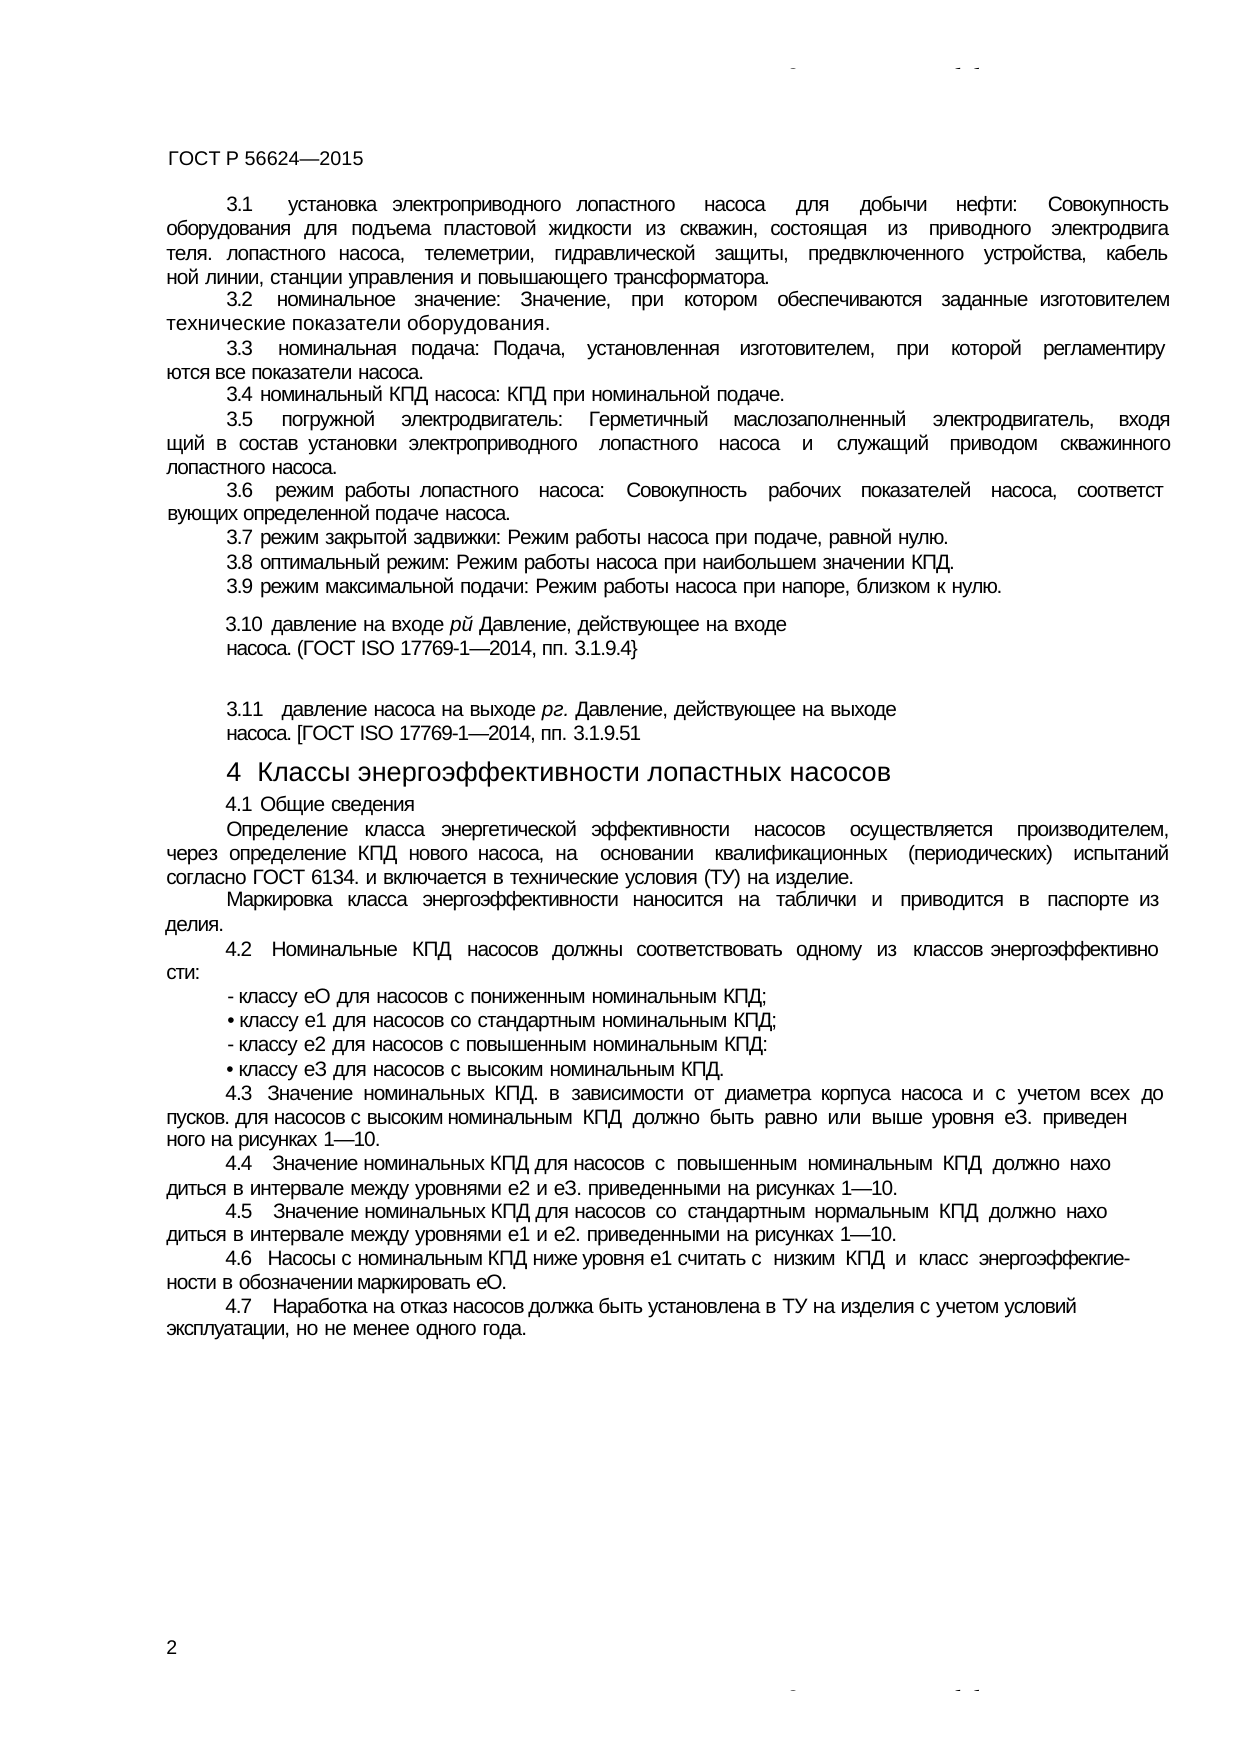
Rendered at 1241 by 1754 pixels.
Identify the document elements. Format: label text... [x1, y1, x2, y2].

list номинальное значение: Значение, при котором обеспечиваются заданные изготовителем [226, 289, 1182, 311]
text делия. сти: [165, 912, 225, 984]
list установка электроприводного лопастного насоса для добычи нефти: Совокупность оборудования для подъема пластовой жидкости из скважин, состоящая из приводного электродвига­ теля. лопастного насоса, телеметрии, гидравлической защиты, предвключенного устройства, кабель­ ной линии, станции управления и повышающего трансформатора. [166, 192, 1169, 288]
list режим работы лопастного насоса: Совокупность рабочих показателей насоса, соответст­ вующих определенной подаче насоса. [167, 480, 1164, 525]
list Значение номинальных КПД для насосов с повышенным номинальным КПД должно нахо­ диться в интервале между уровнями е2 и еЗ. приведенными на рисунках 1—10. [166, 1151, 1165, 1199]
list Общие сведения [166, 792, 1182, 816]
list режим максимальной подачи: Режим работы насоса при напоре, близком к нулю. [226, 574, 1182, 598]
list оптимальный режим: Режим работы насоса при наибольшем значении КПД. [226, 549, 1182, 573]
text Маркировка класса энергоэффективности наносится на таблички и приводится в паспорте из­ [226, 889, 1182, 911]
list Значение номинальных КПД для насосов со стандартным нормальным КПД должно нахо­ диться в интервале между уровнями е1 и е2. приведенными на рисунках 1—10. [166, 1201, 1164, 1245]
list классу еО для насосов с пониженным номинальным КПД; [227, 985, 1182, 1008]
text Определение класса энергетической эффективности насосов осуществляется производителем, через определение КПД нового насоса, на основании квалификационных (периодических) испытаний согласно ГОСТ 6134. и включается в технические условия (ТУ) на изделие. [166, 817, 1169, 889]
subtitle Классы энергоэффективности лопастных насосов [226, 756, 1182, 788]
list номинальный КПД насоса: КПД при номинальной подаче. [226, 384, 1182, 406]
list классу еЗ для насосов с высоким номинальным КПД. [226, 1056, 1182, 1080]
list давление на входе рй Давление, действующее на входе насоса. (ГОСТ ISO 17769-1—2014, пп. 3.1.9.4} [225, 611, 841, 659]
text 2 [166, 1636, 1182, 1658]
list классу е1 для насосов со стандартным номинальным КПД; [227, 1008, 1182, 1032]
list классу е2 для насосов с повышенным номинальным КПД: [227, 1032, 1182, 1056]
text ГОСТ Р 56624—2015 [168, 146, 1182, 169]
list Наработка на отказ насосов должка быть установлена в ТУ на изделия с учетом условий эксплуатации, но не менее одного года. [166, 1296, 1169, 1340]
list погружной электродвигатель: Герметичный маслозаполненный электродвигатель, входя­ щий в состав установки электроприводного лопастного насоса и служащий приводом скважинного лопастного насоса. [166, 406, 1171, 479]
list давление насоса на выходе рг. Давление, действующее на выходе насоса. [ГОСТ ISO 17769-1—2014, пп. 3.1.9.51 [226, 697, 950, 745]
text технические показатели оборудования. [166, 311, 1182, 335]
list номинальная подача: Подача, установленная изготовителем, при которой регламентиру­ ются все показатели насоса. [166, 336, 1165, 384]
list Значение номинальных КПД. в зависимости от диаметра корпуса насоса и с учетом всех до­ [225, 1081, 1182, 1105]
list Номинальные КПД насосов должны соответствовать одному из классов энергоэффективно­ [225, 937, 1182, 961]
list режим закрытой задвижки: Режим работы насоса при подаче, равной нулю. [226, 525, 1182, 549]
text пусков. для насосов с высоким номинальным КПД должно быть равно или выше уровня еЗ. приведен­ ного на рисунках 1—10. [166, 1106, 1162, 1151]
list Насосы с номинальным КПД ниже уровня е1 считать с низким КПД и класс энергоэффекгие- ности в обозначении маркировать еО. [166, 1246, 1170, 1294]
